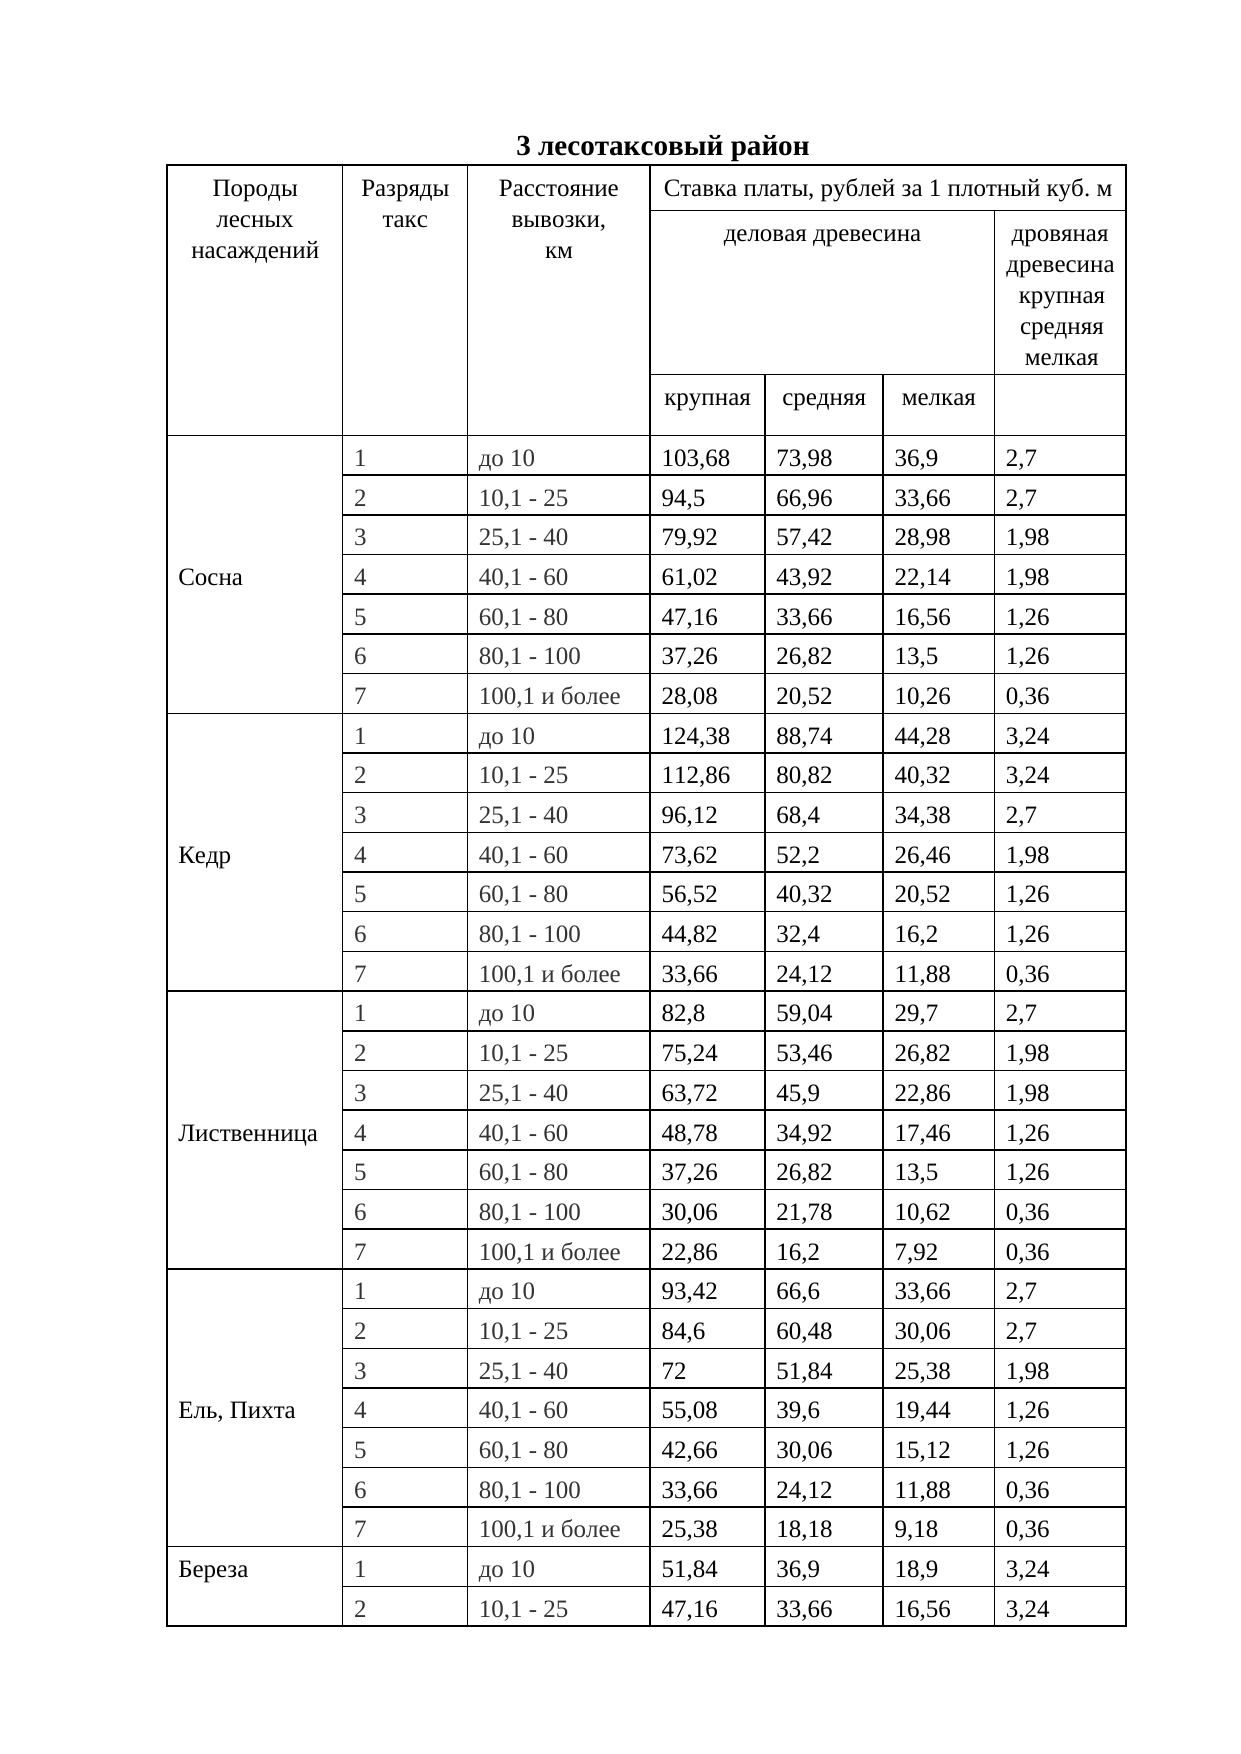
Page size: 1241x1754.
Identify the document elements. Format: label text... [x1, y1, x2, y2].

table_cell 100,1 и более [468, 1508, 649, 1546]
table_cell 5 [343, 1428, 467, 1466]
table_header Расстояние вывозки, км [468, 166, 649, 434]
table_cell 48,78 [651, 1111, 764, 1149]
table_cell 18,9 [884, 1547, 994, 1586]
table_cell 37,26 [651, 1151, 764, 1189]
table_cell 29,7 [884, 992, 994, 1030]
table_cell 60,1 - 80 [468, 873, 649, 911]
table_cell 43,92 [766, 555, 882, 593]
table_cell 5 [343, 595, 467, 633]
table_cell 2 [343, 1032, 467, 1069]
table_cell 11,88 [884, 1468, 994, 1506]
table_cell до 10 [468, 714, 649, 752]
table_cell 52,2 [766, 833, 882, 871]
table_cell 4 [343, 555, 467, 593]
table_cell 34,38 [884, 793, 994, 831]
table_cell 61,02 [651, 555, 764, 593]
table_cell 47,16 [651, 595, 764, 633]
table_cell 1,26 [995, 1428, 1125, 1466]
table_cell 7 [343, 952, 467, 990]
table_cell Лиственница [168, 992, 342, 1268]
table_cell 3,24 [995, 1547, 1125, 1586]
table_cell 1,26 [995, 873, 1125, 911]
table_cell 3,24 [995, 714, 1125, 752]
table_cell 16,56 [884, 595, 994, 633]
table_cell 84,6 [651, 1309, 764, 1347]
table_cell 100,1 и более [468, 952, 649, 990]
table_cell 6 [343, 1468, 467, 1506]
table_cell 9,18 [884, 1508, 994, 1546]
table_cell 0,36 [995, 674, 1125, 712]
table_cell 2 [343, 754, 467, 792]
table_cell 0,36 [995, 1230, 1125, 1268]
table_cell 0,36 [995, 1468, 1125, 1506]
table_cell средняя [766, 375, 882, 434]
table_cell 1,98 [995, 833, 1125, 871]
table_cell 22,14 [884, 555, 994, 593]
table_cell 1 [343, 992, 467, 1030]
table_cell 73,62 [651, 833, 764, 871]
table_cell Кедр [168, 714, 342, 990]
table_cell 60,1 - 80 [468, 1151, 649, 1189]
table_cell 40,32 [766, 873, 882, 911]
table_cell 25,1 - 40 [468, 516, 649, 554]
table_cell 3,24 [995, 1587, 1125, 1625]
table_cell 26,82 [766, 635, 882, 673]
table_cell 25,1 - 40 [468, 1071, 649, 1109]
table_cell 26,82 [766, 1151, 882, 1189]
table_cell 1,26 [995, 635, 1125, 673]
table_cell 16,2 [884, 912, 994, 951]
table_cell 6 [343, 635, 467, 673]
table_cell 93,42 [651, 1270, 764, 1308]
table_cell 10,26 [884, 674, 994, 712]
table_cell 2 [343, 1309, 467, 1347]
table_cell 80,82 [766, 754, 882, 792]
table_cell 1,26 [995, 912, 1125, 951]
table_cell 1,26 [995, 1389, 1125, 1427]
table_cell 16,56 [884, 1587, 994, 1625]
table_cell 15,12 [884, 1428, 994, 1466]
table_cell 80,1 - 100 [468, 912, 649, 951]
table_cell 1,98 [995, 1071, 1125, 1109]
table_cell 33,66 [766, 595, 882, 633]
table_cell 51,84 [766, 1349, 882, 1387]
table_cell 33,66 [884, 476, 994, 514]
table_header Породы лесных насаждений [168, 166, 342, 434]
list лесотаксовый район [516, 128, 1152, 161]
table_cell 60,1 - 80 [468, 1428, 649, 1466]
table_cell 36,9 [766, 1547, 882, 1586]
table_cell 13,5 [884, 635, 994, 673]
table_cell 44,82 [651, 912, 764, 951]
table_cell дровяная древесина крупная средняя мелкая [995, 211, 1125, 373]
table_header Разряды такс [343, 166, 467, 434]
table_cell 57,42 [766, 516, 882, 554]
table_cell 2,7 [995, 1270, 1125, 1308]
table_cell 68,4 [766, 793, 882, 831]
table_cell мелкая [884, 375, 994, 434]
table_cell 75,24 [651, 1032, 764, 1069]
table_cell 33,66 [651, 1468, 764, 1506]
table_cell деловая древесина [651, 211, 994, 373]
table_cell 0,36 [995, 1190, 1125, 1228]
table_cell 3 [343, 1349, 467, 1387]
table_cell 30,06 [884, 1309, 994, 1347]
table_cell 55,08 [651, 1389, 764, 1427]
table_cell 59,04 [766, 992, 882, 1030]
table_cell 72 [651, 1349, 764, 1387]
table_cell 40,1 - 60 [468, 1111, 649, 1149]
table_cell 82,8 [651, 992, 764, 1030]
table_cell 5 [343, 873, 467, 911]
table_cell 66,6 [766, 1270, 882, 1308]
table_cell 28,98 [884, 516, 994, 554]
table_cell 10,1 - 25 [468, 1309, 649, 1347]
table_cell 22,86 [884, 1071, 994, 1109]
table_cell 40,32 [884, 754, 994, 792]
table_cell 73,98 [766, 436, 882, 474]
table_cell 94,5 [651, 476, 764, 514]
table_cell 22,86 [651, 1230, 764, 1268]
table_cell 42,66 [651, 1428, 764, 1466]
table_cell 18,18 [766, 1508, 882, 1546]
table_cell 4 [343, 1389, 467, 1427]
table_cell 2,7 [995, 476, 1125, 514]
table_cell 10,1 - 25 [468, 754, 649, 792]
table_cell до 10 [468, 1547, 649, 1586]
table_cell 96,12 [651, 793, 764, 831]
table_cell 7 [343, 1230, 467, 1268]
table_cell 2,7 [995, 1309, 1125, 1347]
table_cell 7,92 [884, 1230, 994, 1268]
table_cell 60,48 [766, 1309, 882, 1347]
table_cell 45,9 [766, 1071, 882, 1109]
table_cell 10,1 - 25 [468, 476, 649, 514]
table_cell 2,7 [995, 436, 1125, 474]
table_cell 26,46 [884, 833, 994, 871]
table_cell 1 [343, 1547, 467, 1586]
table_cell крупная [651, 375, 764, 434]
table_cell 2 [343, 476, 467, 514]
table_cell 28,08 [651, 674, 764, 712]
table_cell 60,1 - 80 [468, 595, 649, 633]
table_cell 103,68 [651, 436, 764, 474]
table_cell 10,62 [884, 1190, 994, 1228]
table_cell 25,38 [884, 1349, 994, 1387]
table_cell 26,82 [884, 1032, 994, 1069]
table_cell 80,1 - 100 [468, 1190, 649, 1228]
table_cell 7 [343, 674, 467, 712]
table_cell 21,78 [766, 1190, 882, 1228]
table_cell 13,5 [884, 1151, 994, 1189]
table_cell 124,38 [651, 714, 764, 752]
table_cell Ель, Пихта [168, 1270, 342, 1546]
table_cell 1,26 [995, 1111, 1125, 1149]
table_cell 3,24 [995, 754, 1125, 792]
table_cell 20,52 [766, 674, 882, 712]
table_cell Сосна [168, 436, 342, 712]
table_cell 56,52 [651, 873, 764, 911]
table_cell 3 [343, 516, 467, 554]
table_cell 1 [343, 1270, 467, 1308]
table_cell 53,46 [766, 1032, 882, 1069]
table_cell 79,92 [651, 516, 764, 554]
table_cell 34,92 [766, 1111, 882, 1149]
table_cell 0,36 [995, 952, 1125, 990]
table_cell 1,98 [995, 1032, 1125, 1069]
table_cell 80,1 - 100 [468, 1468, 649, 1506]
table_cell 44,28 [884, 714, 994, 752]
table_cell 16,2 [766, 1230, 882, 1268]
table_cell 63,72 [651, 1071, 764, 1109]
table_cell 100,1 и более [468, 674, 649, 712]
table_cell 19,44 [884, 1389, 994, 1427]
table_cell 24,12 [766, 952, 882, 990]
table_cell 2,7 [995, 992, 1125, 1030]
table_cell 33,66 [884, 1270, 994, 1308]
table_cell 0,36 [995, 1508, 1125, 1546]
table_cell 4 [343, 1111, 467, 1149]
table_cell 24,12 [766, 1468, 882, 1506]
table_cell 80,1 - 100 [468, 635, 649, 673]
table_cell 25,38 [651, 1508, 764, 1546]
table_cell 33,66 [766, 1587, 882, 1625]
table_cell 3 [343, 1071, 467, 1109]
table_cell 5 [343, 1151, 467, 1189]
table_cell 25,1 - 40 [468, 1349, 649, 1387]
table_cell 30,06 [766, 1428, 882, 1466]
table_cell 6 [343, 912, 467, 951]
table_cell 1,26 [995, 1151, 1125, 1189]
table_cell 6 [343, 1190, 467, 1228]
table_cell 1,98 [995, 1349, 1125, 1387]
table_cell 33,66 [651, 952, 764, 990]
table_cell 32,4 [766, 912, 882, 951]
table_cell 39,6 [766, 1389, 882, 1427]
table_cell Береза [168, 1547, 342, 1625]
table_cell до 10 [468, 1270, 649, 1308]
table_cell 7 [343, 1508, 467, 1546]
table_cell 1 [343, 436, 467, 474]
table_cell 1,98 [995, 555, 1125, 593]
table_cell 40,1 - 60 [468, 833, 649, 871]
table_cell 1,26 [995, 595, 1125, 633]
table_cell 2 [343, 1587, 467, 1625]
table_cell 10,1 - 25 [468, 1587, 649, 1625]
table_cell 40,1 - 60 [468, 555, 649, 593]
table_cell 51,84 [651, 1547, 764, 1586]
table_cell 25,1 - 40 [468, 793, 649, 831]
table_cell 20,52 [884, 873, 994, 911]
table_cell 100,1 и более [468, 1230, 649, 1268]
table_cell 2,7 [995, 793, 1125, 831]
table_cell 30,06 [651, 1190, 764, 1228]
table_cell 10,1 - 25 [468, 1032, 649, 1069]
table_cell до 10 [468, 436, 649, 474]
table_cell 11,88 [884, 952, 994, 990]
table_cell 36,9 [884, 436, 994, 474]
table_cell 3 [343, 793, 467, 831]
table_cell 1,98 [995, 516, 1125, 554]
table_cell 40,1 - 60 [468, 1389, 649, 1427]
table_cell [995, 375, 1125, 434]
table_cell 47,16 [651, 1587, 764, 1625]
table_cell 4 [343, 833, 467, 871]
table_header Ставка платы, рублей за 1 плотный куб. м [651, 166, 1125, 209]
table_cell до 10 [468, 992, 649, 1030]
table_cell 112,86 [651, 754, 764, 792]
table_cell 37,26 [651, 635, 764, 673]
table_cell 88,74 [766, 714, 882, 752]
table_cell 17,46 [884, 1111, 994, 1149]
table_cell 1 [343, 714, 467, 752]
table_cell 66,96 [766, 476, 882, 514]
